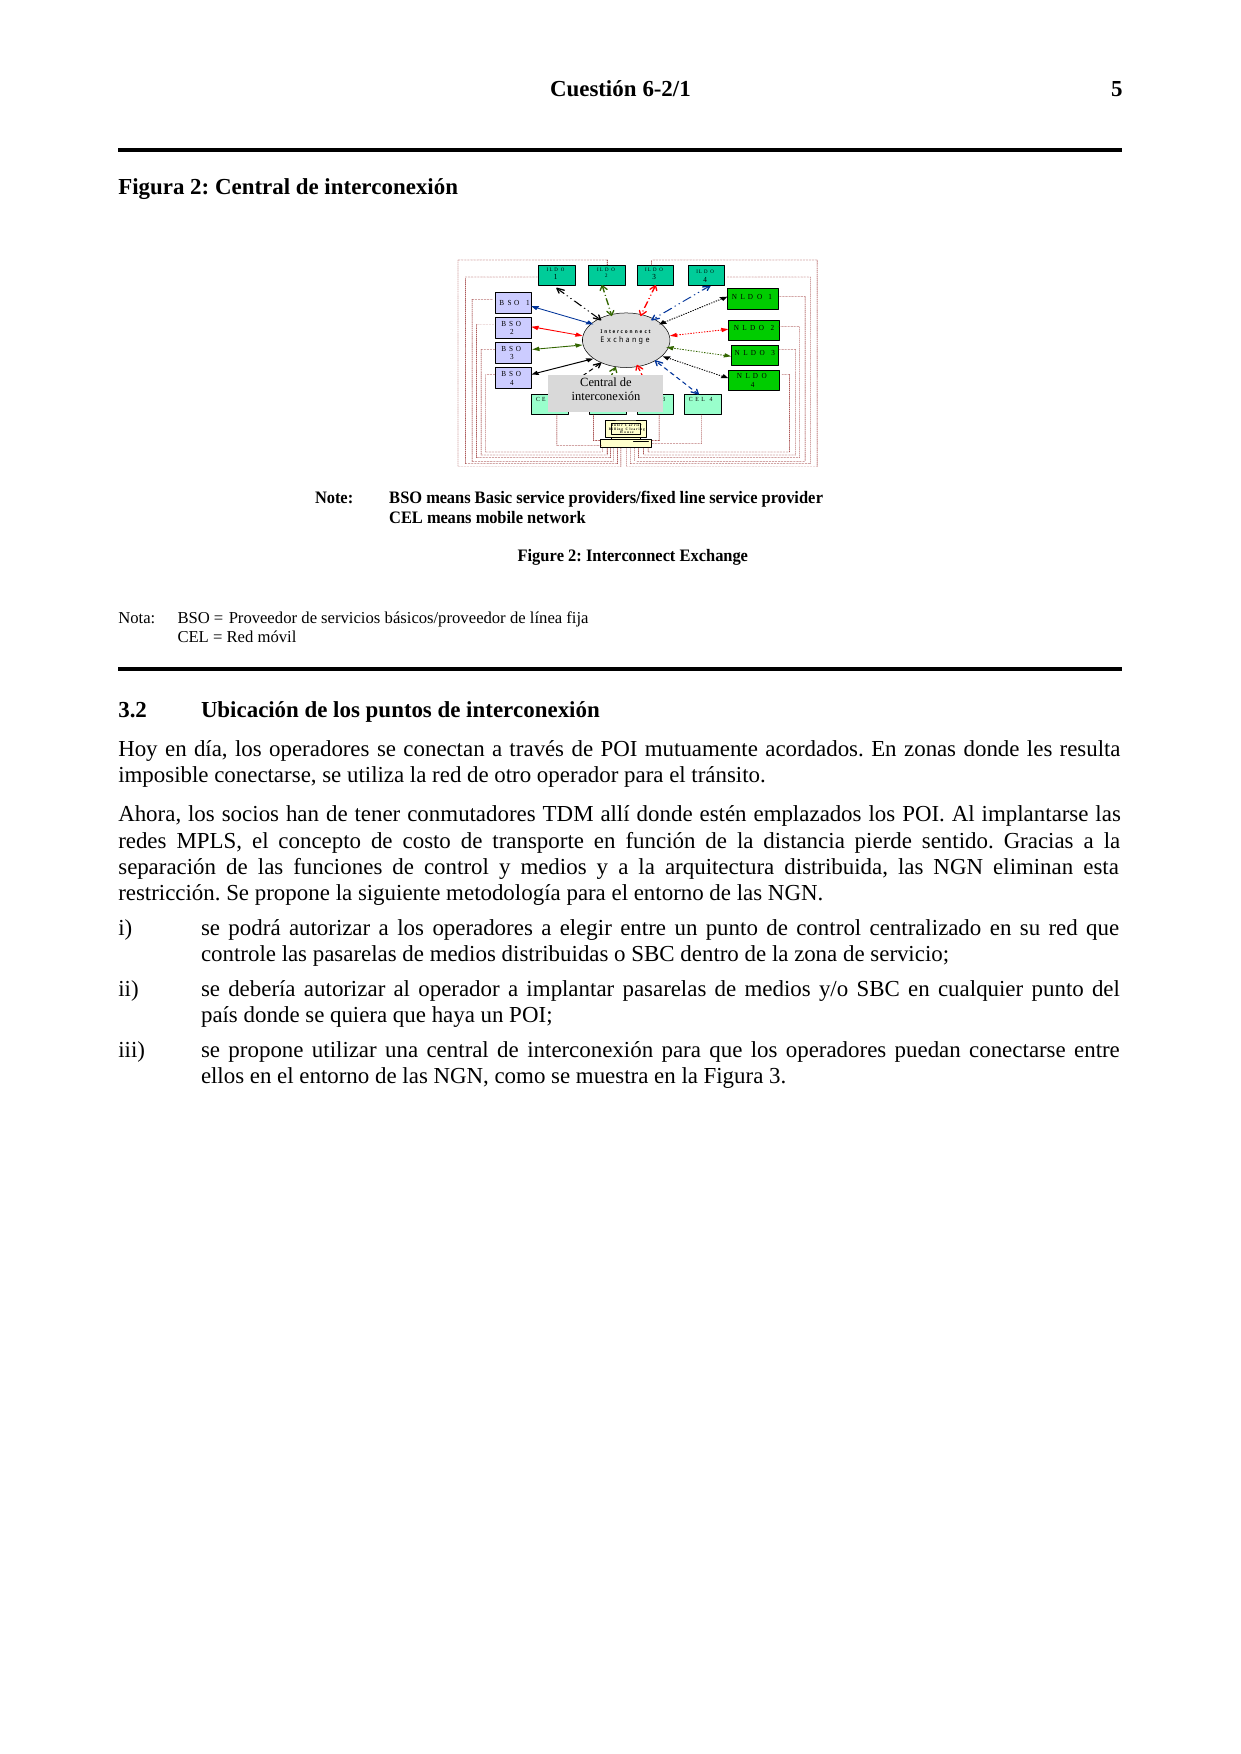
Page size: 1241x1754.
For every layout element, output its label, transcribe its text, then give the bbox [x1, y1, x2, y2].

text i) se podrá autorizar a los operadores a elegir entre un punto de control centralizado en su red que controle las pasarelas de medios distribuidas o SBC dentro de la zona de servicio; [118, 914, 1122, 967]
text Hoy en día, los operadores se conectan a través de POI mutuamente acordados. En zonas donde les resulta imposible conectarse, se utiliza la red de otro operador para el tránsito. [118, 735, 1122, 788]
text Ahora, los socios han de tener conmutadores TDM allí donde estén emplazados los POI. Al implantarse las redes MPLS, el concepto de costo de transporte en función de la distancia pierde sentido. Gracias a la separación de las funciones de control y medios y a la arquitectura distribuida, las NGN eliminan esta restricción. Se propone la siguiente metodología para el entorno de las NGN. [118, 800, 1122, 906]
text Nota: BSO = Proveedor de servicios básicos/proveedor de línea fija CEL = Red móvil [118, 607, 1122, 667]
title Figura 2: Central de interconexión [118, 152, 1122, 199]
subtitle 3.2 Ubicación de los puntos de interconexión [118, 696, 1122, 723]
text ii) se debería autorizar al operador a implantar pasarelas de medios y/o SBC en cualquier punto del país donde se quiera que haya un POI; [118, 975, 1122, 1028]
text iii) se propone utilizar una central de interconexión para que los operadores puedan conectarse entre ellos en el entorno de las NGN, como se muestra en la Figura 3. [118, 1036, 1122, 1089]
